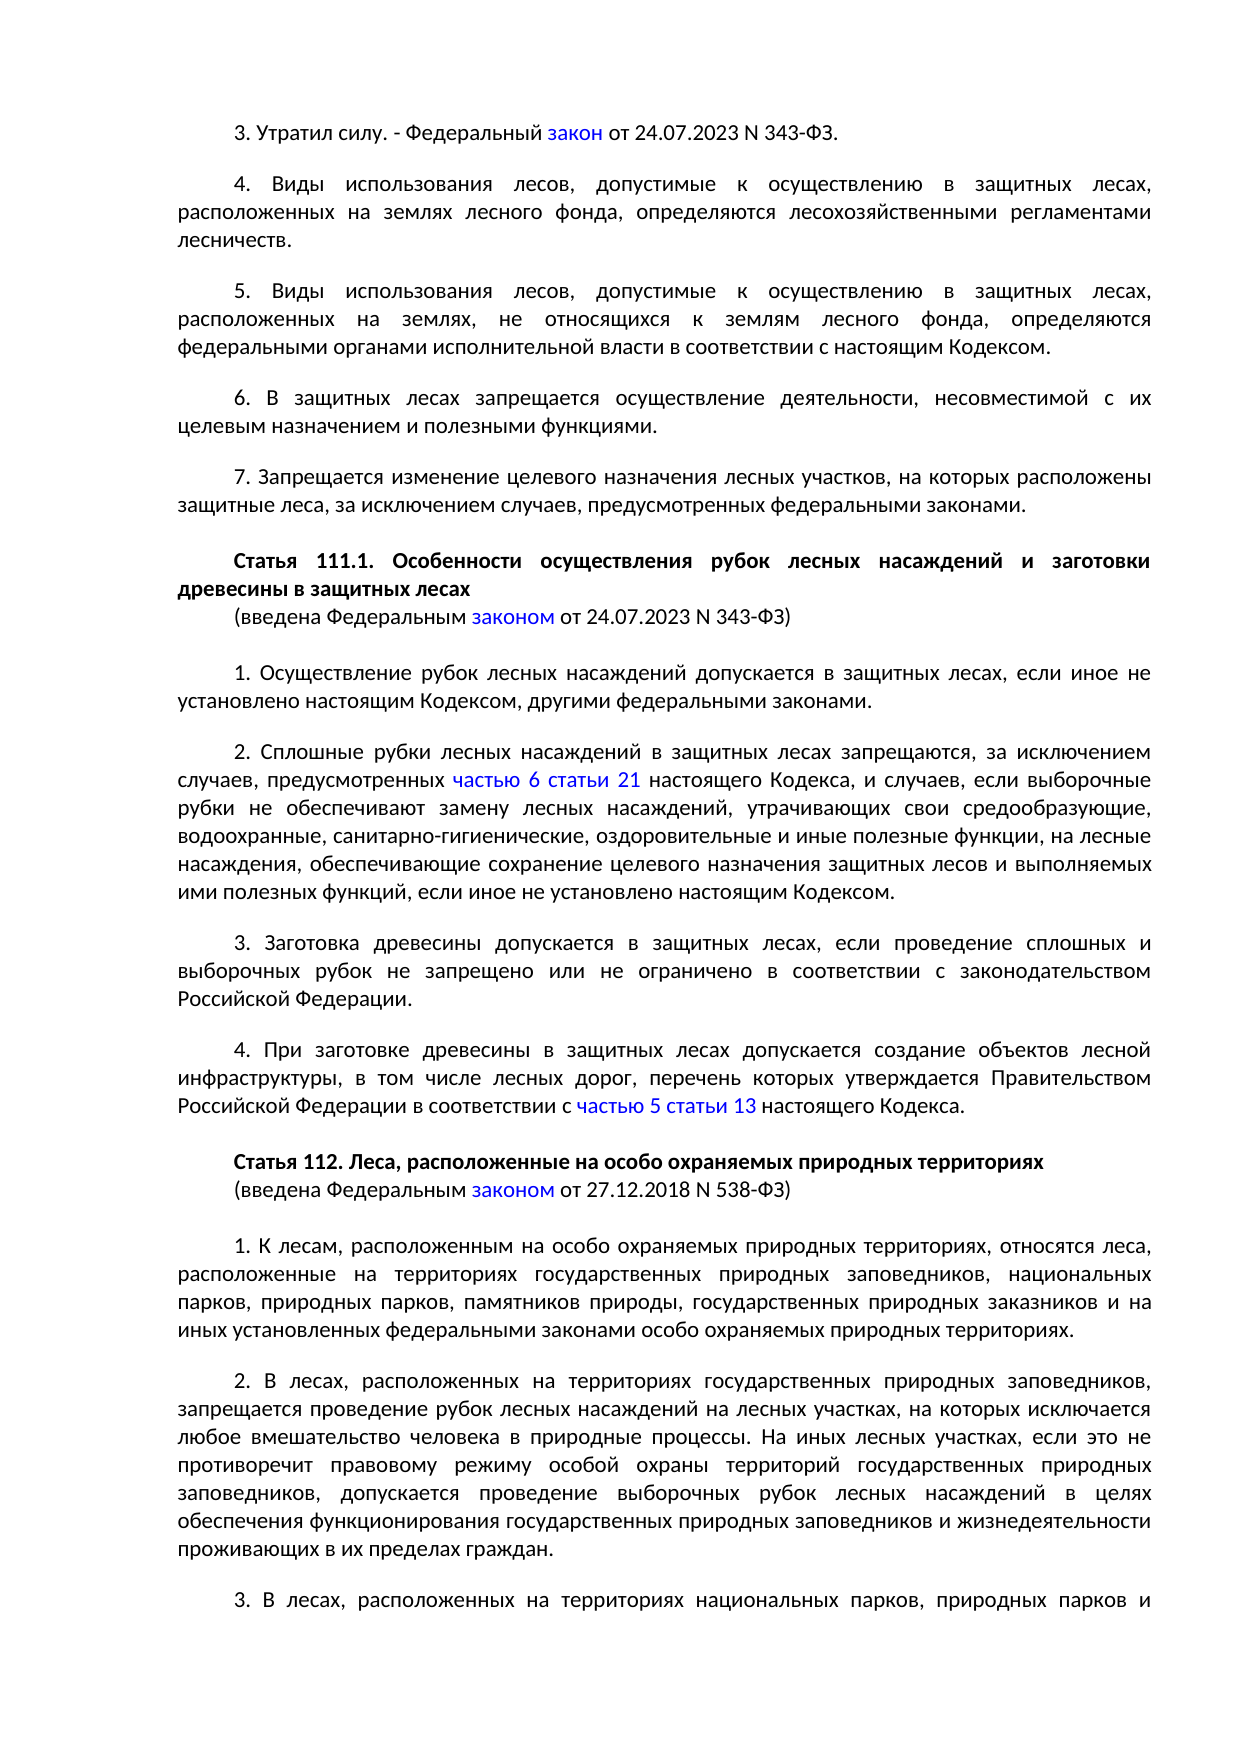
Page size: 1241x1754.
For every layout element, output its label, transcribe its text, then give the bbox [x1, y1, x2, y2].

text 2. Сплошные рубки лесных насаждений в защитных лесах запрещаются, за исключением случаев, предусмотренных частью 6 статьи 21 настоящего Кодекса, и случаев, если выборочные рубки не обеспечивают замену лесных насаждений, утрачивающих свои средообразующие, водоохранные, санитарно-гигиенические, оздоровительные и иные полезные функции, на лесные насаждения, обеспечивающие сохранение целевого назначения защитных лесов и выполняемых ими полезных функций, если иное не установлено настоящим Кодексом. [177, 737, 1152, 905]
text 2. В лесах, расположенных на территориях государственных природных заповедников, запрещается проведение рубок лесных насаждений на лесных участках, на которых исключается любое вмешательство человека в природные процессы. На иных лесных участках, если это не противоречит правовому режиму особой охраны территорий государственных природных заповедников, допускается проведение выборочных рубок лесных насаждений в целях обеспечения функционирования государственных природных заповедников и жизнедеятельности проживающих в их пределах граждан. [177, 1366, 1152, 1562]
title Статья 112. Леса, расположенные на особо охраняемых природных территориях [177, 1147, 1152, 1175]
text (введена Федеральным законом от 27.12.2018 N 538-ФЗ) [177, 1175, 1152, 1203]
text 3. Утратил силу. - Федеральный закон от 24.07.2023 N 343-ФЗ. [177, 118, 1152, 146]
text 5. Виды использования лесов, допустимые к осуществлению в защитных лесах, расположенных на землях, не относящихся к землям лесного фонда, определяются федеральными органами исполнительной власти в соответствии с настоящим Кодексом. [177, 276, 1152, 360]
text 7. Запрещается изменение целевого назначения лесных участков, на которых расположены защитные леса, за исключением случаев, предусмотренных федеральными законами. [177, 462, 1152, 518]
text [177, 1585, 1152, 1613]
text 4. При заготовке древесины в защитных лесах допускается создание объектов лесной инфраструктуры, в том числе лесных дорог, перечень которых утверждается Правительством Российской Федерации в соответствии с частью 5 статьи 13 настоящего Кодекса. [177, 1035, 1152, 1119]
text 6. В защитных лесах запрещается осуществление деятельности, несовместимой с их целевым назначением и полезными функциями. [177, 383, 1152, 439]
title Статья 111.1. Особенности осуществления рубок лесных насаждений и заготовки древесины в защитных лесах [177, 546, 1152, 602]
text (введена Федеральным законом от 24.07.2023 N 343-ФЗ) [177, 602, 1152, 630]
text 1. К лесам, расположенным на особо охраняемых природных территориях, относятся леса, расположенные на территориях государственных природных заповедников, национальных парков, природных парков, памятников природы, государственных природных заказников и на иных установленных федеральными законами особо охраняемых природных территориях. [177, 1231, 1152, 1343]
text 3. Заготовка древесины допускается в защитных лесах, если проведение сплошных и выборочных рубок не запрещено или не ограничено в соответствии с законодательством Российской Федерации. [177, 928, 1152, 1012]
text 1. Осуществление рубок лесных насаждений допускается в защитных лесах, если иное не установлено настоящим Кодексом, другими федеральными законами. [177, 658, 1152, 714]
text 4. Виды использования лесов, допустимые к осуществлению в защитных лесах, расположенных на землях лесного фонда, определяются лесохозяйственными регламентами лесничеств. [177, 169, 1152, 253]
